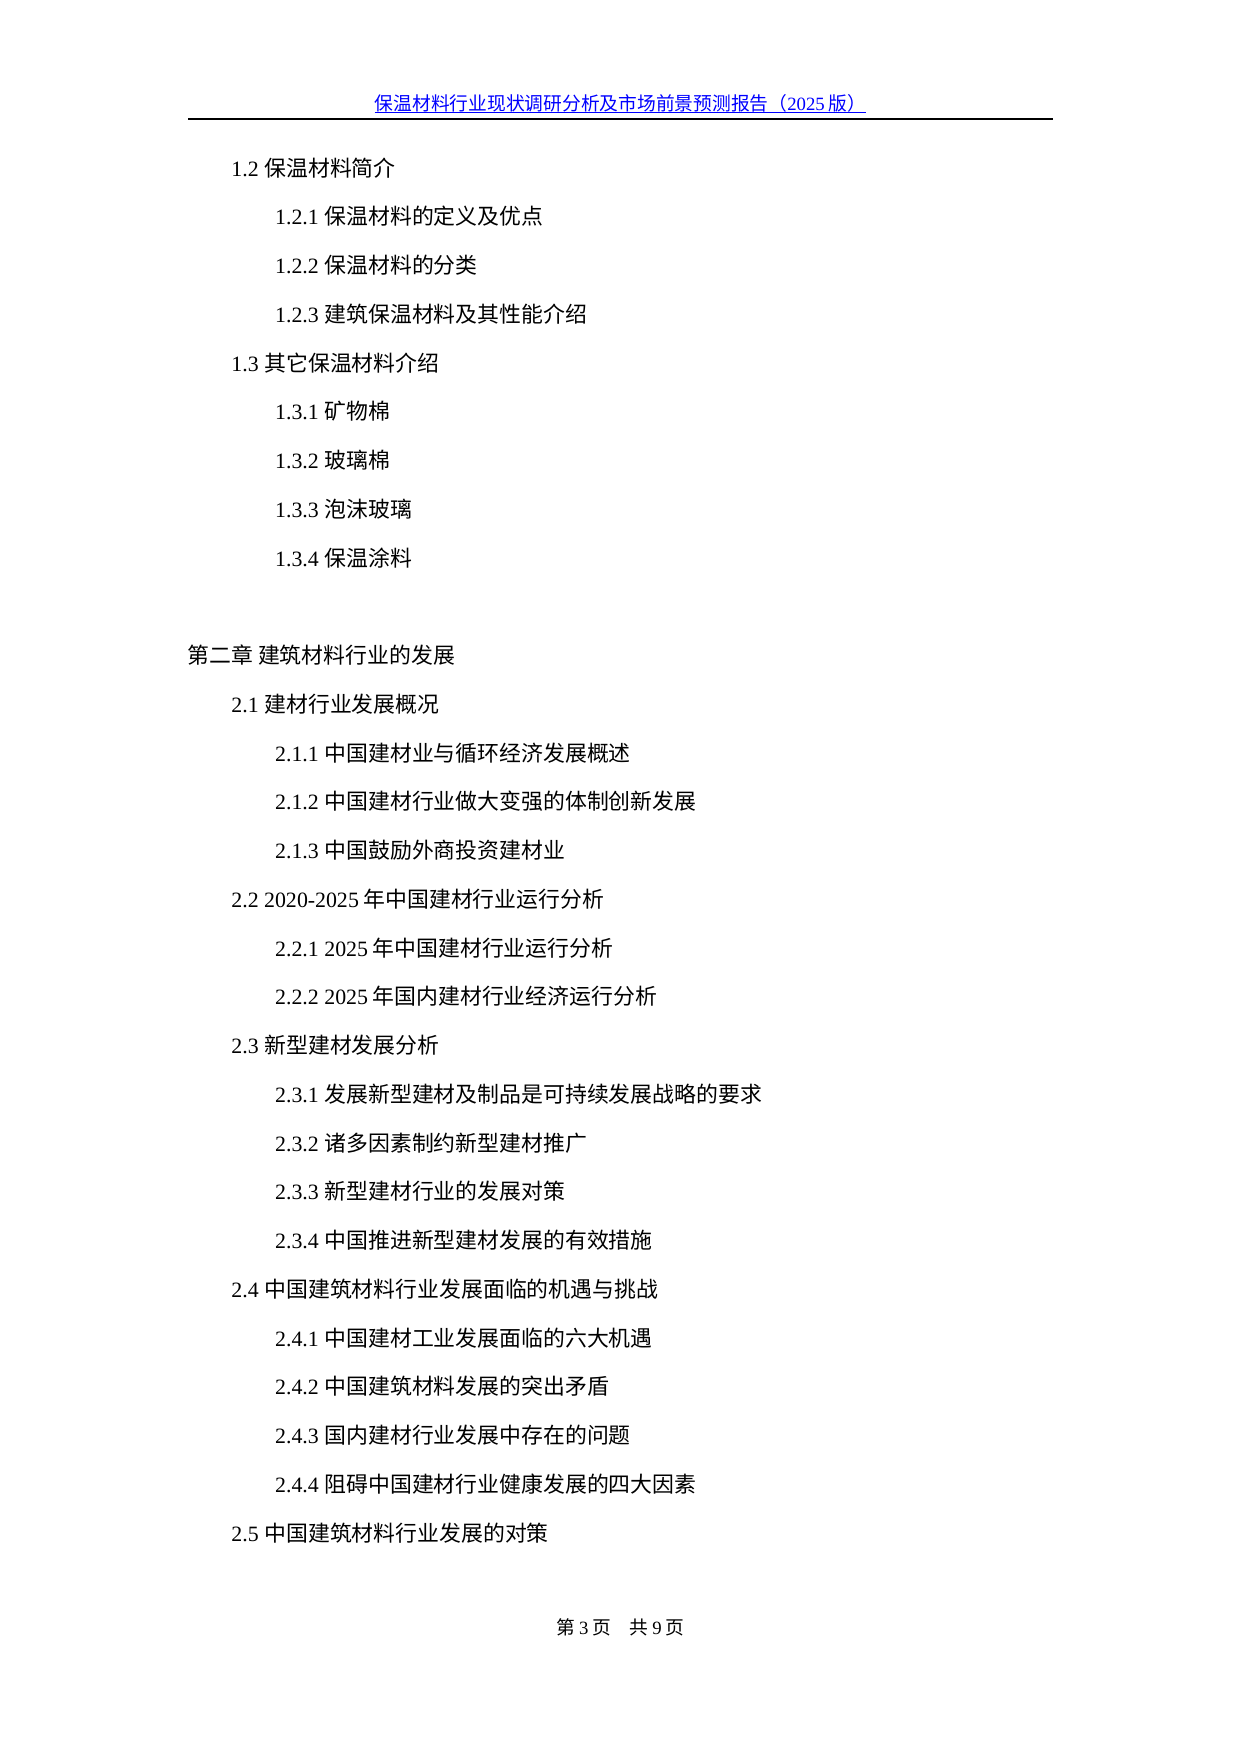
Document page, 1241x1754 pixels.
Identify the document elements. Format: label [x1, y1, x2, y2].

text [187, 150, 1053, 1548]
